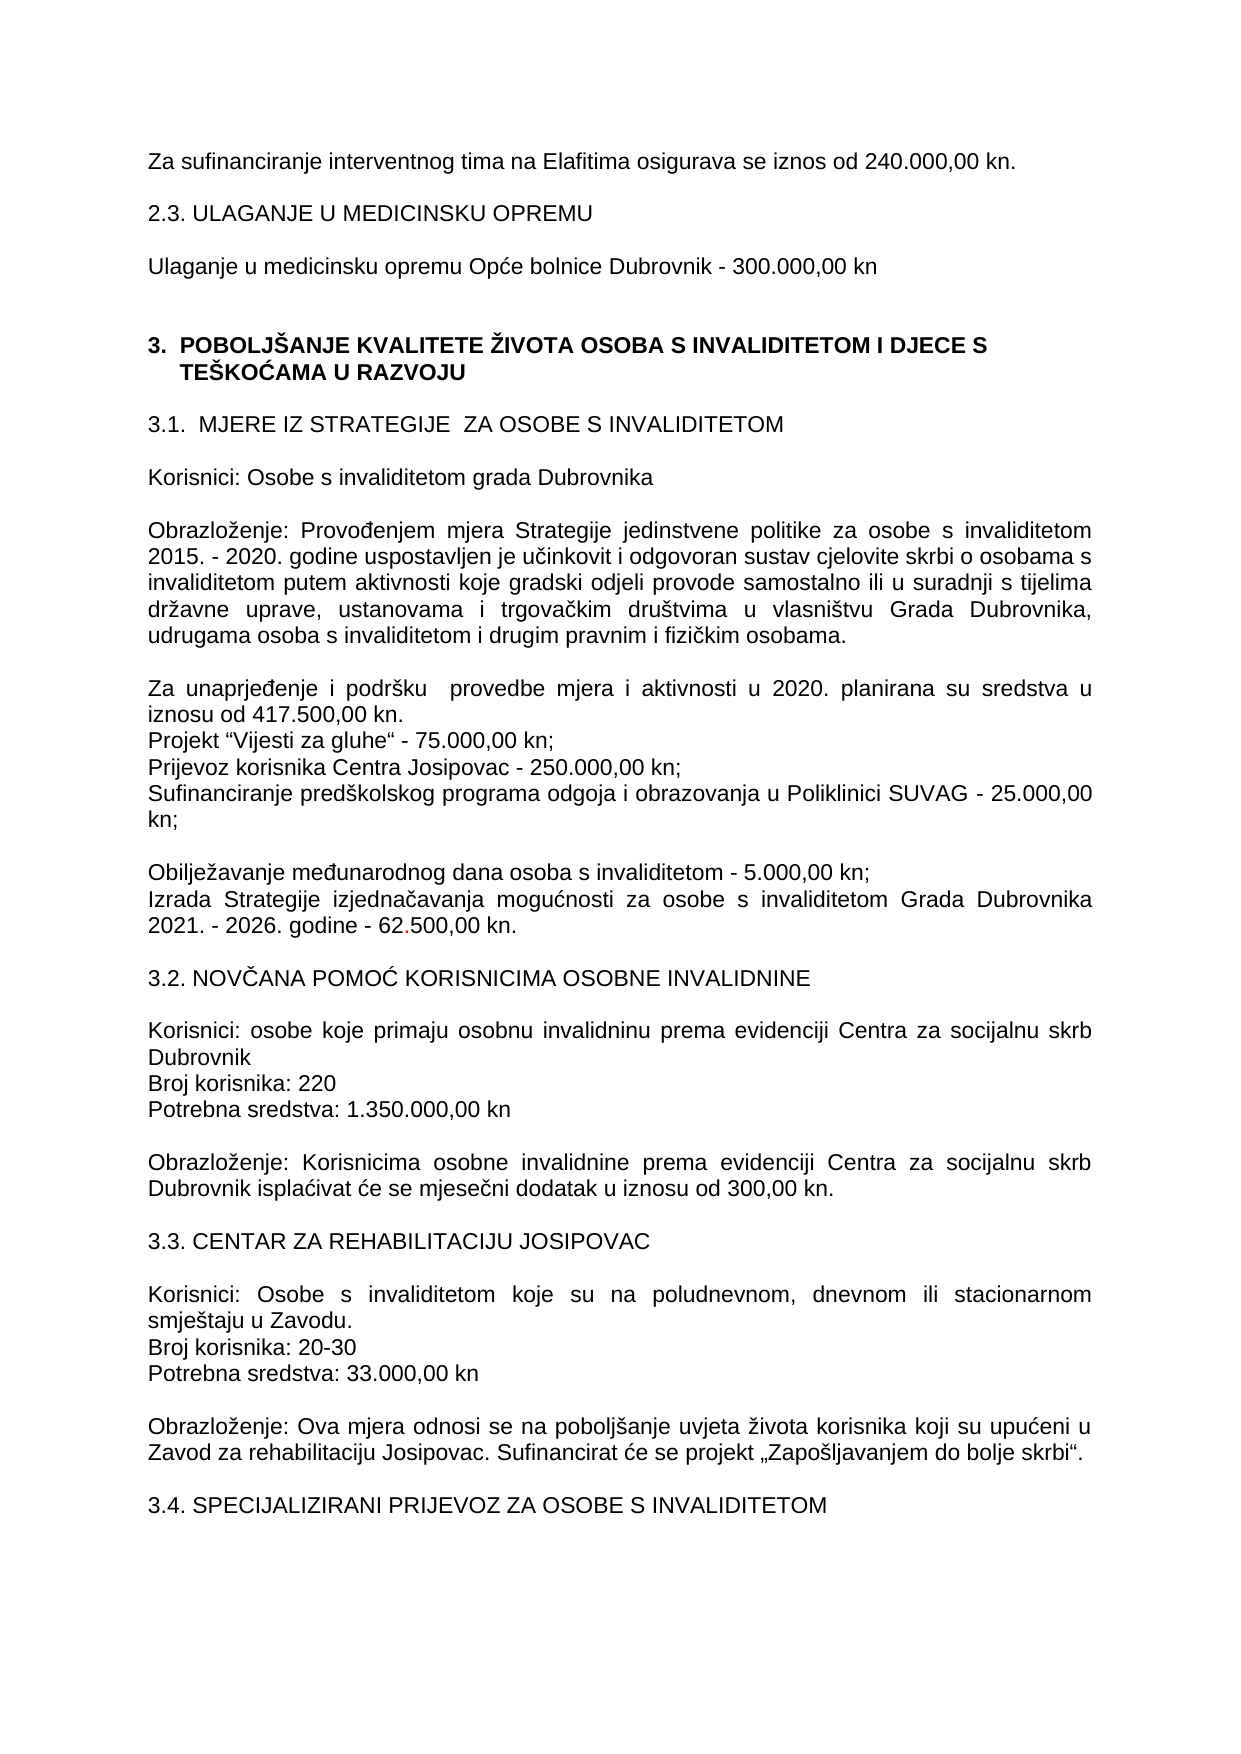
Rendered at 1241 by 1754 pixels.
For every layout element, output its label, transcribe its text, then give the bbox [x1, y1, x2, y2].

text Korisnici: Osobe s invaliditetom grada Dubrovnika [148, 464, 1093, 490]
text 3.4. SPECIJALIZIRANI PRIJEVOZ ZA OSOBE S INVALIDITETOM [148, 1492, 1093, 1518]
text Za unaprjeđenje i podršku provedbe mjera i aktivnosti u 2020. planirana su sredstva u iznosu od 417.500,00 kn. [148, 675, 1093, 727]
text Obilježavanje međunarodnog dana osoba s invaliditetom - 5.000,00 kn; [148, 859, 1093, 886]
text 3. POBOLJŠANJE KVALITETE ŽIVOTA OSOBA S INVALIDITETOM I DJECE S [148, 332, 1093, 358]
text TEŠKOĆAMA U RAZVOJU [148, 358, 1093, 385]
text Obrazloženje: Provođenjem mjera Strategije jedinstvene politike za osobe s invaliditetom 2015. - 2020. godine uspostavljen je učinkovit i odgovoran sustav cjelovite skrbi o osobama s invaliditetom putem aktivnosti koje gradski odjeli provode samostalno ili u suradnji s tijelima državne uprave, ustanovama i trgovačkim društvima u vlasništvu Grada Dubrovnika, udrugama osoba s invaliditetom i drugim pravnim i fizičkim osobama. [148, 517, 1093, 648]
text Broj korisnika: 20-30 [148, 1333, 1093, 1360]
text Potrebna sredstva: 33.000,00 kn [148, 1360, 1093, 1386]
text Izrada Strategije izjednačavanja mogućnosti za osobe s invaliditetom Grada Dubrovnika 2021. - 2026. godine - 62.500,00 kn. [148, 886, 1093, 938]
text Projekt “Vijesti za gluhe“ - 75.000,00 kn; [148, 727, 1093, 754]
text Sufinanciranje predškolskog programa odgoja i obrazovanja u Poliklinici SUVAG - 25.000,00 kn; [148, 780, 1093, 833]
text Korisnici: Osobe s invaliditetom koje su na poludnevnom, dnevnom ili stacionarnom smještaju u Zavodu. [148, 1281, 1093, 1333]
text Potrebna sredstva: 1.350.000,00 kn [148, 1096, 1093, 1123]
text 3.3. CENTAR ZA REHABILITACIJU JOSIPOVAC [148, 1228, 1093, 1254]
text Obrazloženje: Korisnicima osobne invalidnine prema evidenciji Centra za socijalnu skrb Dubrovnik isplaćivat će se mjesečni dodatak u iznosu od 300,00 kn. [148, 1149, 1093, 1202]
text 3.1. MJERE IZ STRATEGIJE ZA OSOBE S INVALIDITETOM [148, 411, 1093, 437]
text 2.3. ULAGANJE U MEDICINSKU OPREMU [148, 200, 1093, 227]
text Ulaganje u medicinsku opremu Opće bolnice Dubrovnik - 300.000,00 kn [148, 253, 1093, 279]
text Broj korisnika: 220 [148, 1070, 1093, 1096]
text Korisnici: osobe koje primaju osobnu invalidninu prema evidenciji Centra za socijalnu skrb Dubrovnik [148, 1017, 1093, 1070]
text Za sufinanciranje interventnog tima na Elafitima osigurava se iznos od 240.000,00 kn. [148, 148, 1093, 174]
text 3.2. NOVČANA POMOĆ KORISNICIMA OSOBNE INVALIDNINE [148, 964, 1093, 991]
text Prijevoz korisnika Centra Josipovac - 250.000,00 kn; [148, 754, 1093, 780]
text Obrazloženje: Ova mjera odnosi se na poboljšanje uvjeta života korisnika koji su upućeni u Zavod za rehabilitaciju Josipovac. Sufinancirat će se projekt „Zapošljavanjem do bolje skrbi“. [148, 1413, 1093, 1465]
